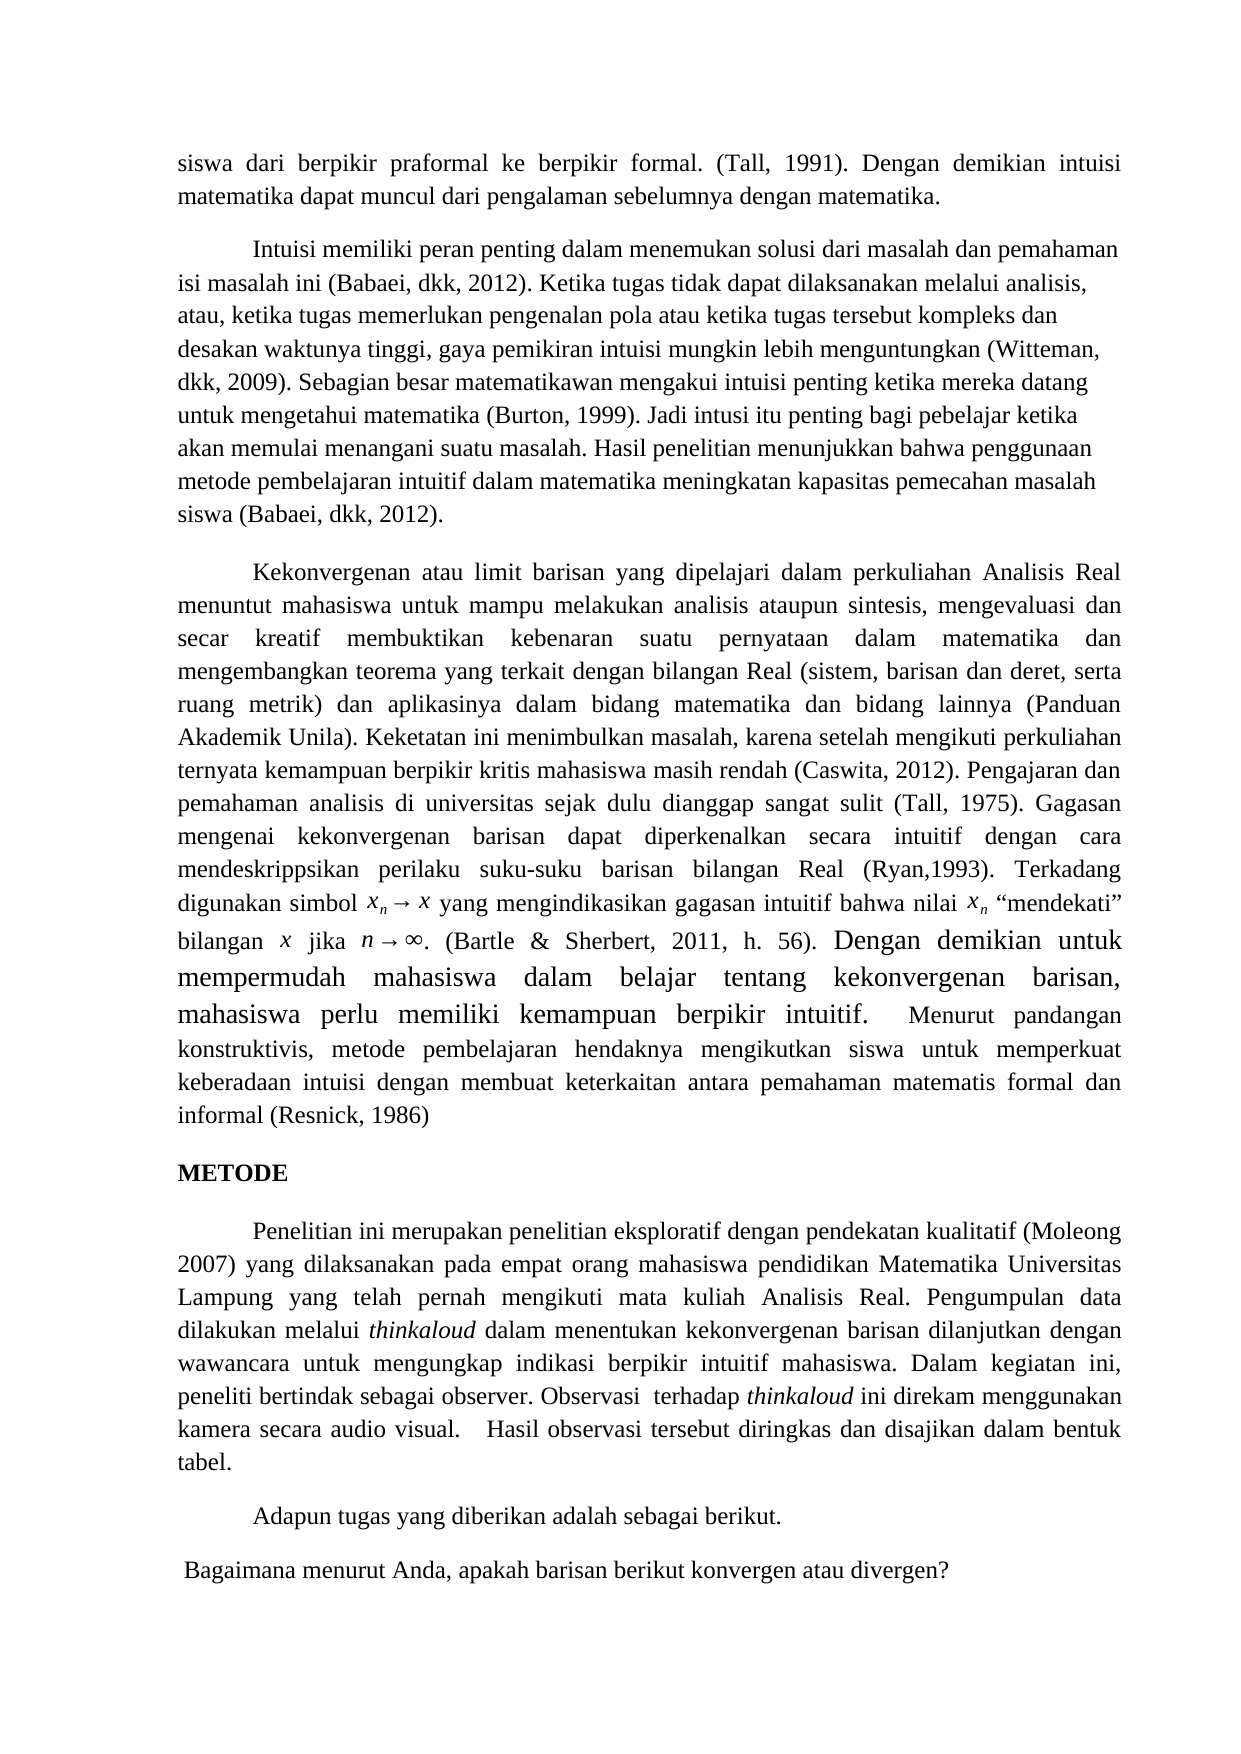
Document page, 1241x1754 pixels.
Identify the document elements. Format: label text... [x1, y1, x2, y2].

text Bagaimana menurut Anda, apakah barisan berikut konvergen atau divergen? [177, 1555, 1122, 1584]
text METODE [177, 1158, 1122, 1187]
text Intuisi memiliki peran penting dalam menemukan solusi dari masalah dan pemahaman isi masalah ini (Babaei, dkk, 2012). Ketika tugas tidak dapat dilaksanakan melalui analisis, atau, ketika tugas memerlukan pengenalan pola atau ketika tugas tersebut kompleks dan desakan waktunya tinggi, gaya pemikiran intuisi mungkin lebih menguntungkan (Witteman, dkk, 2009). Sebagian besar matematikawan mengakui intuisi penting ketika mereka datang untuk mengetahui matematika (Burton, 1999). Jadi intusi itu penting bagi pebelajar ketika akan memulai menangani suatu masalah. Hasil penelitian menunjukkan bahwa penggunaan metode pembelajaran intuitif dalam matematika meningkatan kapasitas pemecahan masalah siswa (Babaei, dkk, 2012). [177, 234, 1122, 527]
text Adapun tugas yang diberikan adalah sebagai berikut. [177, 1501, 1122, 1530]
text Kekonvergenan atau limit barisan yang dipelajari dalam perkuliahan Analisis Real menuntut mahasiswa untuk mampu melakukan analisis ataupun sintesis, mengevaluasi dan secar kreatif membuktikan kebenaran suatu pernyataan dalam matematika dan mengembangkan teorema yang terkait dengan bilangan Real (sistem, barisan dan deret, serta ruang metrik) dan aplikasinya dalam bidang matematika dan bidang lainnya (Panduan Akademik Unila). Keketatan ini menimbulkan masalah, karena setelah mengikuti perkuliahan ternyata kemampuan berpikir kritis mahasiswa masih rendah (Caswita, 2012). Pengajaran dan pemahaman analisis di universitas sejak dulu dianggap sangat sulit (Tall, 1975). Gagasan mengenai kekonvergenan barisan dapat diperkenalkan secara intuitif dengan cara mendeskrippsikan perilaku suku-suku barisan bilangan Real (Ryan,1993). Terkadang digunakan simbol yang mengindikasikan gagasan intuitif bahwa nilai “mendekati” bilangan jika . (Bartle & Sherbert, 2011, h. 56). Dengan demikian untuk mempermudah mahasiswa dalam belajar tentang kekonvergenan barisan, mahasiswa perlu memiliki kemampuan berpikir intuitif. Menurut pandangan konstruktivis, metode pembelajaran hendaknya mengikutkan siswa untuk memperkuat keberadaan intuisi dengan membuat keterkaitan antara pemahaman matematis formal dan informal (Resnick, 1986) [177, 557, 1122, 1129]
text Penelitian ini merupakan penelitian eksploratif dengan pendekatan kualitatif (Moleong 2007) yang dilaksanakan pada empat orang mahasiswa pendidikan Matematika Universitas Lampung yang telah pernah mengikuti mata kuliah Analisis Real. Pengumpulan data dilakukan melalui thinkaloud dalam menentukan kekonvergenan barisan dilanjutkan dengan wawancara untuk mengungkap indikasi berpikir intuitif mahasiswa. Dalam kegiatan ini, peneliti bertindak sebagai observer. Observasi terhadap thinkaloud ini direkam menggunakan kamera secara audio visual. Hasil observasi tersebut diringkas dan disajikan dalam bentuk tabel. [177, 1216, 1122, 1476]
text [177, 148, 1122, 209]
